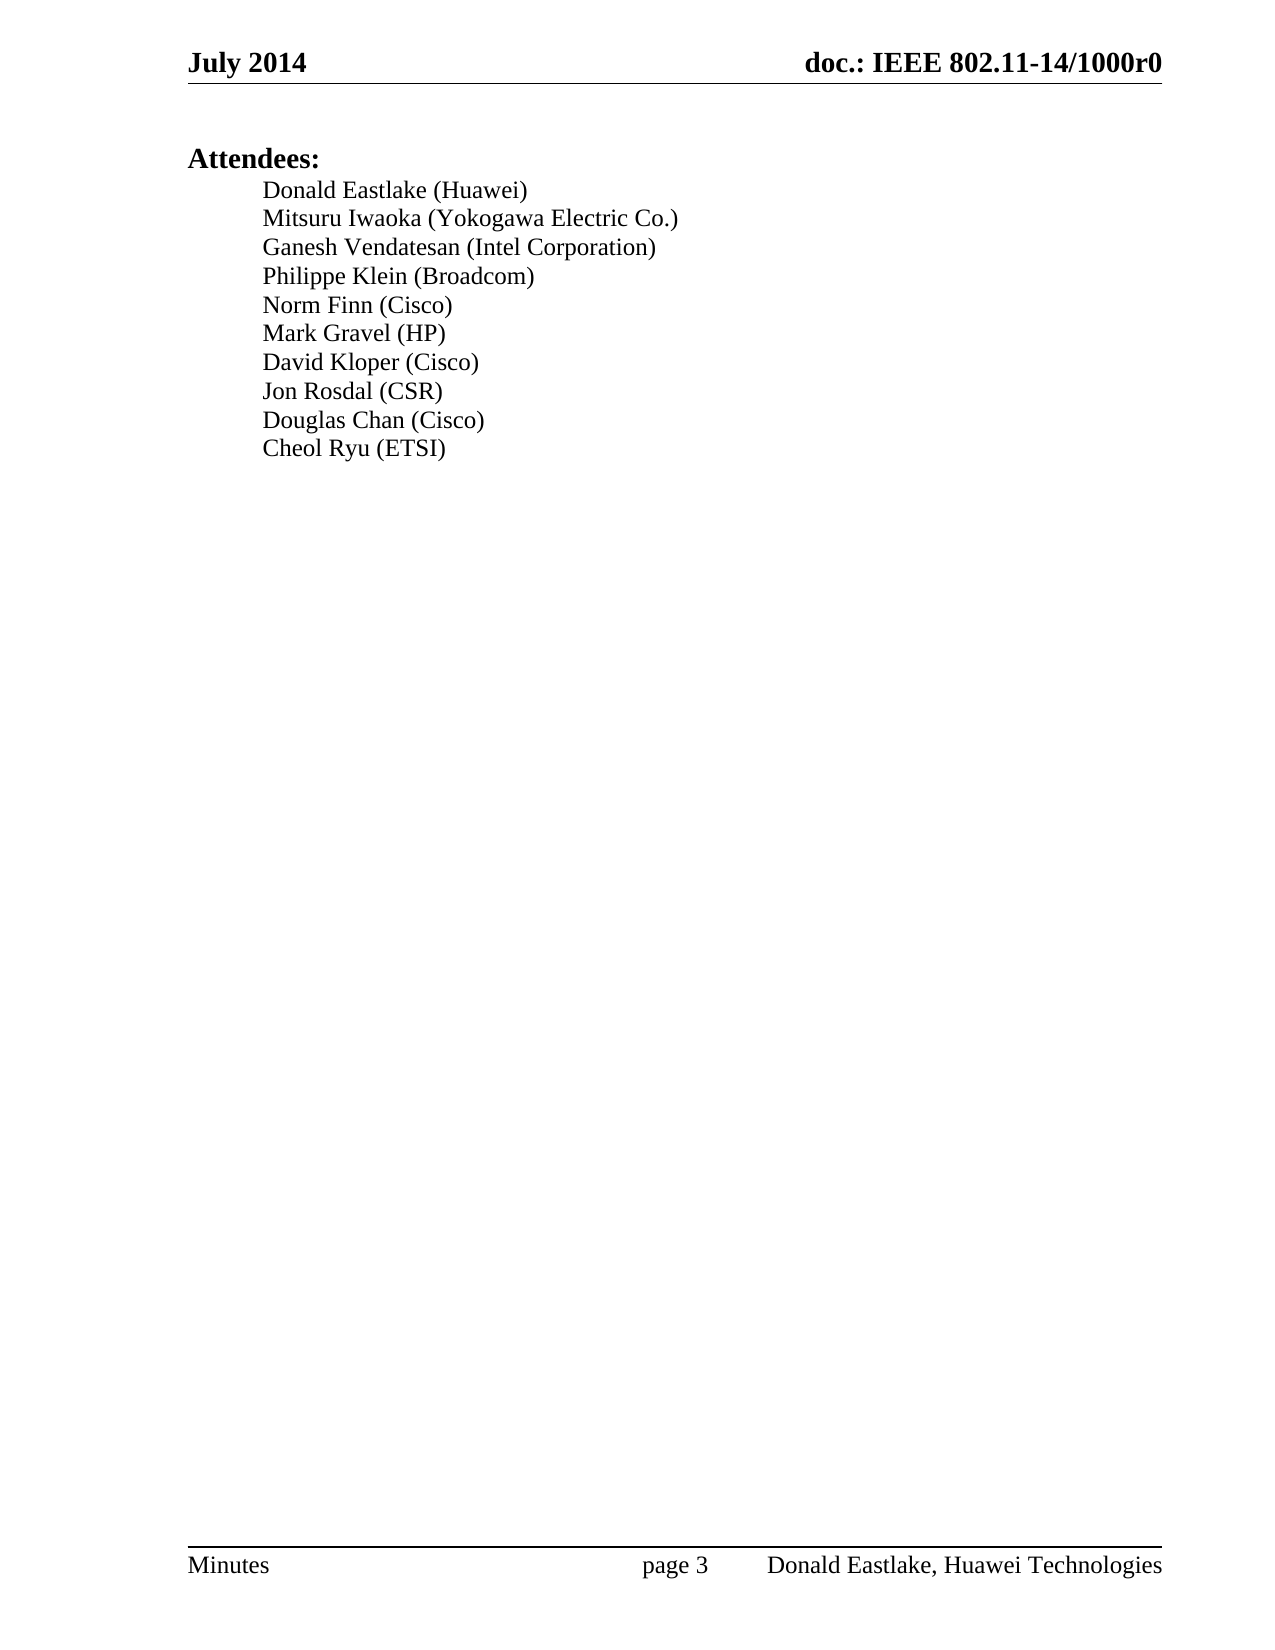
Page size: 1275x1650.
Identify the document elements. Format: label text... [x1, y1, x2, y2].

text Ganesh Vendatesan (Intel Corporation) [262, 232, 1162, 261]
text Cheol Ryu (ETSI) [262, 433, 1162, 462]
text Mitsuru Iwaoka (Yokogawa Electric Co.) [262, 203, 1162, 232]
text Donald Eastlake (Huawei) [262, 175, 1162, 203]
text Douglas Chan (Cisco) [262, 405, 1162, 433]
text Attendees: [187, 141, 1162, 175]
text Jon Rosdal (CSR) [262, 376, 1162, 405]
text David Kloper (Cisco) [262, 347, 1162, 376]
text Mark Gravel (HP) [262, 318, 1162, 347]
text Philippe Klein (Broadcom) [262, 261, 1162, 290]
text Norm Finn (Cisco) [262, 290, 1162, 318]
